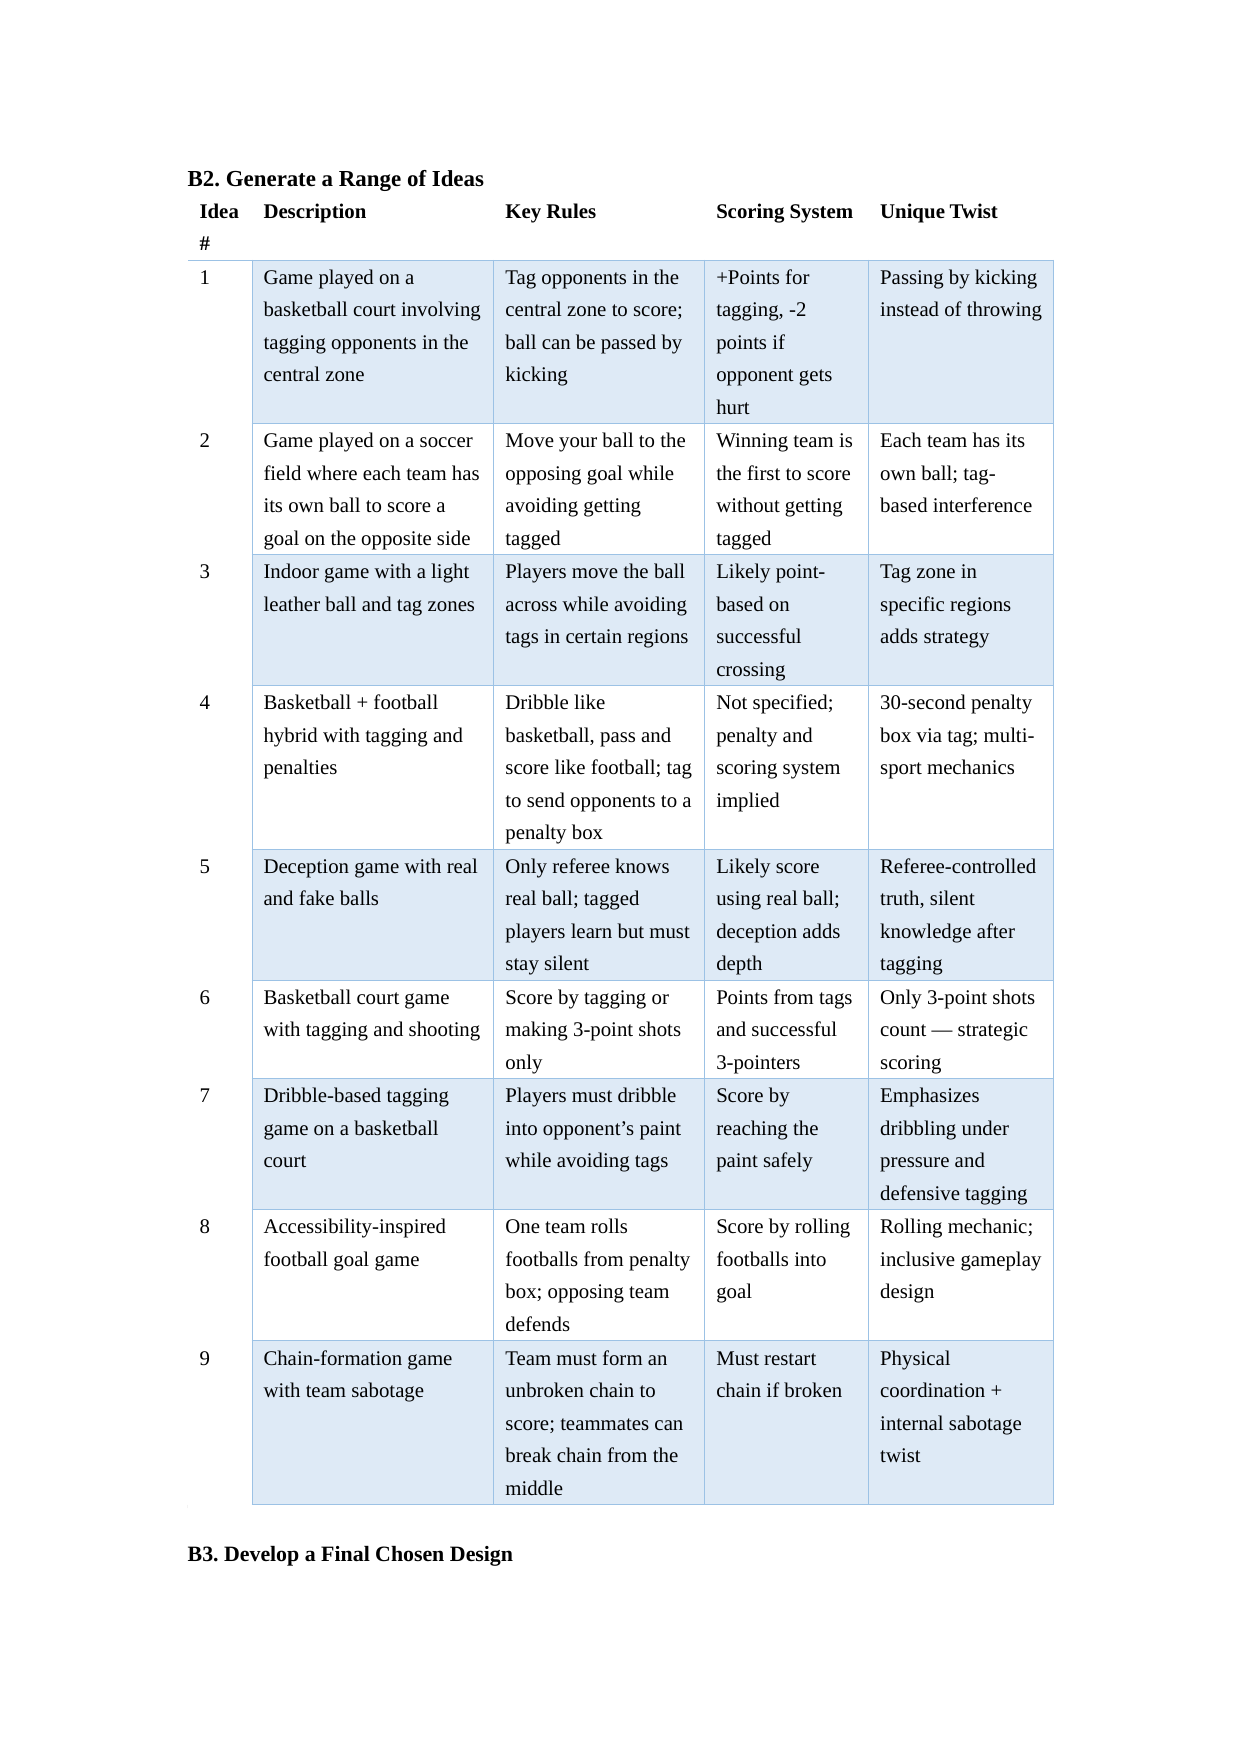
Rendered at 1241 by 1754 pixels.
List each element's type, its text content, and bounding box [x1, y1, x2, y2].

table_cell Score by reaching the paint safely [705, 1079, 868, 1209]
table_cell Not specified; penalty and scoring system implied [705, 686, 868, 849]
table_cell Move your ball to the opposing goal while avoiding getting tagged [494, 424, 704, 554]
table_cell 7 [188, 1078, 252, 1209]
table_cell +Points for tagging, -2 points if opponent gets hurt [705, 261, 868, 423]
text B2. Generate a Range of Ideas [187, 162, 1053, 194]
table_cell Score by rolling footballs into goal [705, 1210, 868, 1340]
table_cell Rolling mechanic; inclusive gameplay design [869, 1210, 1053, 1340]
table_cell Passing by kicking instead of throwing [869, 261, 1053, 423]
table_cell 6 [188, 980, 252, 1078]
table_header Scoring System [705, 195, 869, 259]
table_cell 2 [188, 423, 252, 554]
table_cell 5 [188, 849, 252, 980]
text B3. Develop a Final Chosen Design [187, 1537, 1053, 1570]
table_header Idea # [188, 195, 252, 259]
table_cell Accessibility-inspired football goal game [253, 1210, 493, 1340]
table_cell Basketball court game with tagging and shooting [253, 981, 493, 1078]
table_cell Physical coordination + internal sabotage twist [869, 1341, 1053, 1504]
table_cell Team must form an unbroken chain to score; teammates can break chain from the middle [494, 1341, 704, 1504]
table_cell Tag opponents in the central zone to score; ball can be passed by kicking [494, 261, 704, 423]
table_cell Only referee knows real ball; tagged players learn but must stay silent [494, 850, 704, 980]
table_cell 9 [188, 1340, 252, 1504]
table_cell Dribble-based tagging game on a basketball court [253, 1079, 493, 1209]
table_cell Game played on a soccer field where each team has its own ball to score a goal on the opposite side [253, 424, 493, 554]
table_cell Deception game with real and fake balls [253, 850, 493, 980]
table_cell Players must dribble into opponent’s paint while avoiding tags [494, 1079, 704, 1209]
table_cell Tag zone in specific regions adds strategy [869, 555, 1053, 685]
table_cell Points from tags and successful 3-pointers [705, 981, 868, 1078]
table_cell 8 [188, 1209, 252, 1340]
table_cell Indoor game with a light leather ball and tag zones [253, 555, 493, 685]
table_cell Winning team is the first to score without getting tagged [705, 424, 868, 554]
table_cell Likely score using real ball; deception adds depth [705, 850, 868, 980]
table_cell Score by tagging or making 3-point shots only [494, 981, 704, 1078]
table_cell 30-second penalty box via tag; multi-sport mechanics [869, 686, 1053, 849]
table_cell One team rolls footballs from penalty box; opposing team defends [494, 1210, 704, 1340]
table_cell 4 [188, 685, 252, 849]
table_cell 1 [188, 261, 252, 423]
table_cell Referee-controlled truth, silent knowledge after tagging [869, 850, 1053, 980]
table_cell Likely point-based on successful crossing [705, 555, 868, 685]
table_cell Only 3-point shots count — strategic scoring [869, 981, 1053, 1078]
table_header Description [252, 195, 494, 259]
table_cell Basketball + football hybrid with tagging and penalties [253, 686, 493, 849]
table_cell 3 [188, 554, 252, 685]
table_cell Game played on a basketball court involving tagging opponents in the central zone [253, 261, 493, 423]
table_cell Each team has its own ball; tag-based interference [869, 424, 1053, 554]
table_cell Must restart chain if broken [705, 1341, 868, 1504]
table_cell Emphasizes dribbling under pressure and defensive tagging [869, 1079, 1053, 1209]
table_cell Players move the ball across while avoiding tags in certain regions [494, 555, 704, 685]
table_cell Chain-formation game with team sabotage [253, 1341, 493, 1504]
table_cell Dribble like basketball, pass and score like football; tag to send opponents to a penalty box [494, 686, 704, 849]
table_header Unique Twist [869, 195, 1053, 259]
table_header Key Rules [494, 195, 705, 259]
